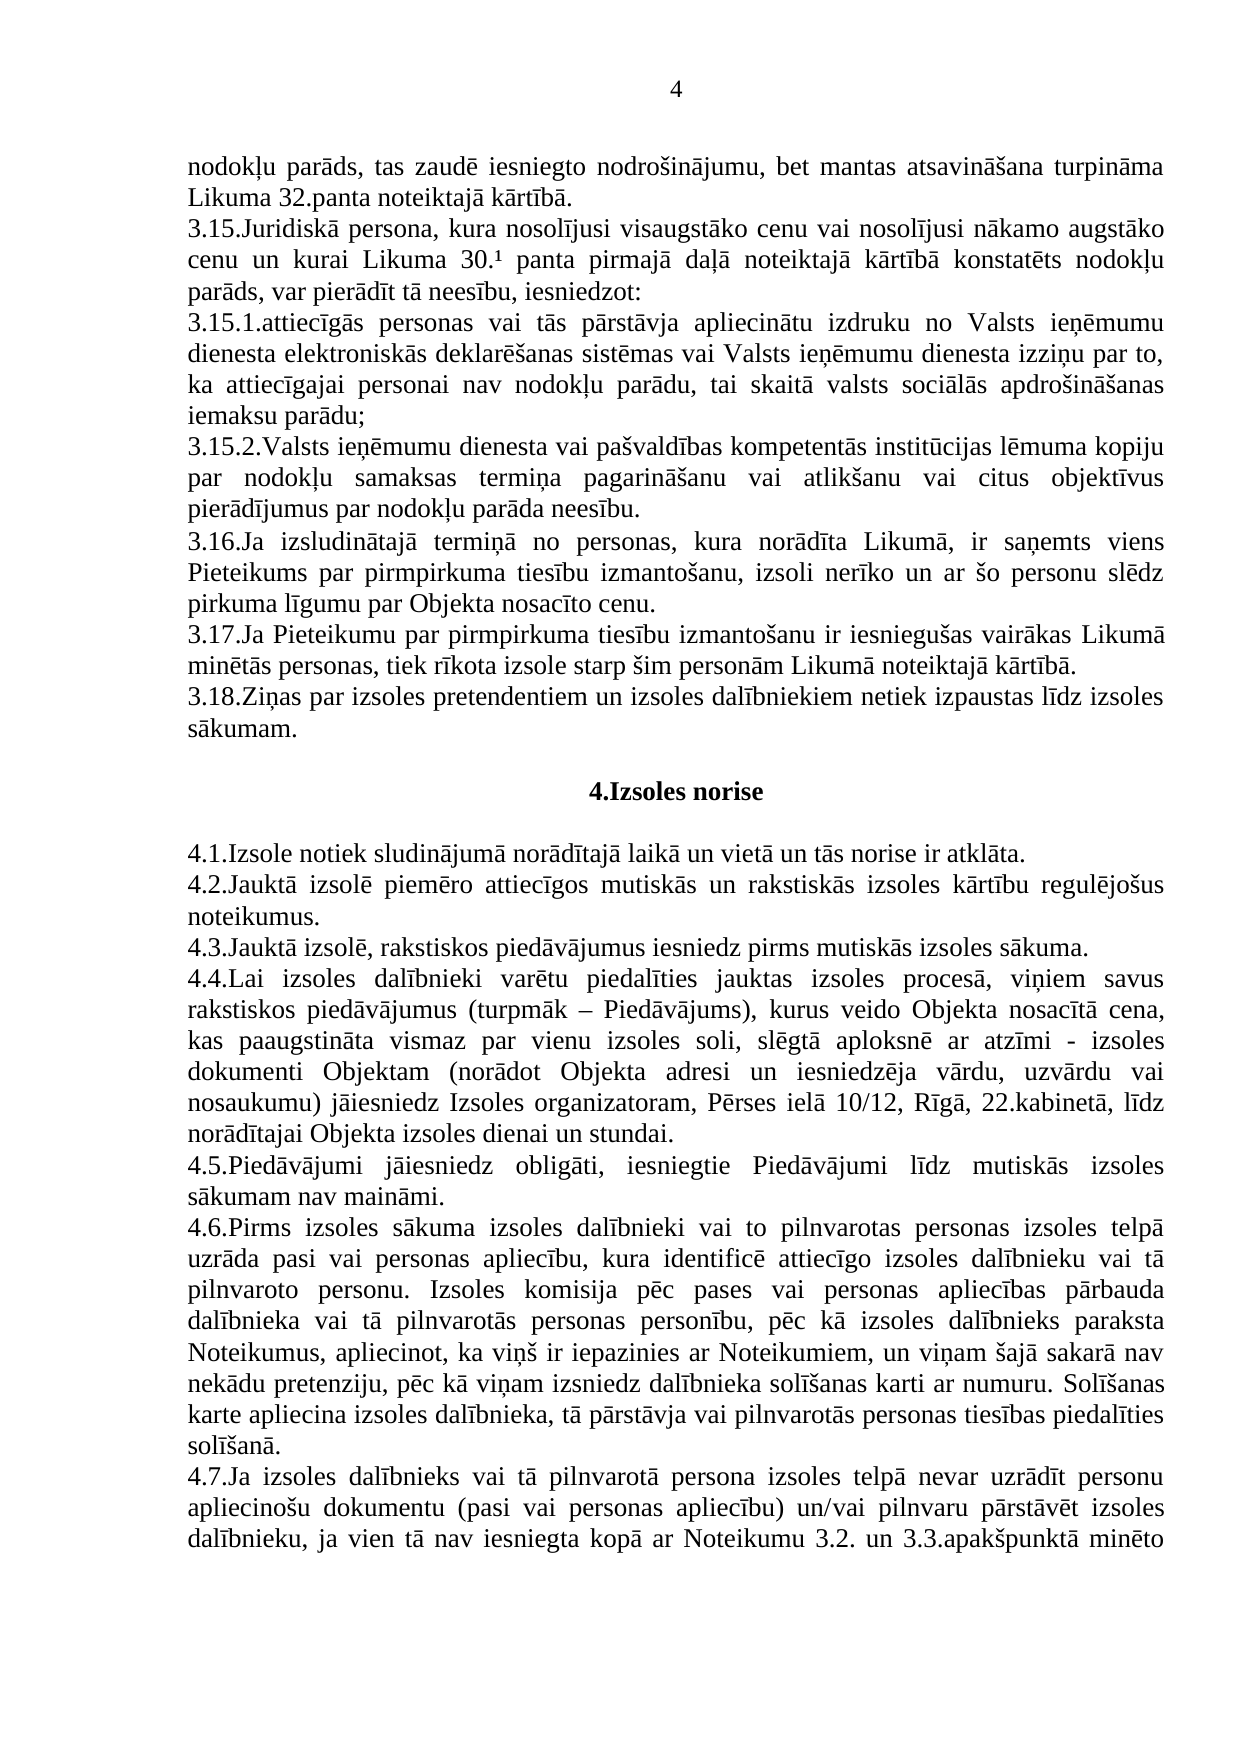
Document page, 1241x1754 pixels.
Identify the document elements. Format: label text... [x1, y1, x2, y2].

text 4.6.Pirms izsoles sākuma izsoles dalībnieki vai to pilnvarotas personas izsoles telpā uzrāda pasi vai personas apliecību, kura identificē attiecīgo izsoles dalībnieku vai tā pilnvaroto personu. Izsoles komisija pēc pases vai personas apliecības pārbauda dalībnieka vai tā pilnvarotās personas personību, pēc kā izsoles dalībnieks paraksta Noteikumus, apliecinot, ka viņš ir iepazinies ar Noteikumiem, un viņam šajā sakarā nav nekādu pretenziju, pēc kā viņam izsniedz dalībnieka solīšanas karti ar numuru. Solīšanas karte apliecina izsoles dalībnieka, tā pārstāvja vai pilnvarotās personas tiesības piedalīties solīšanā. [187, 1211, 1165, 1460]
text 3.15.2.Valsts ieņēmumu dienesta vai pašvaldības kompetentās institūcijas lēmuma kopiju par nodokļu samaksas termiņa pagarināšanu vai atlikšanu vai citus objektīvus pierādījumus par nodokļu parāda neesību. [187, 430, 1165, 524]
text 3.16.Ja izsludinātajā termiņā no personas, kura norādīta Likumā, ir saņemts viens Pieteikums par pirmpirkuma tiesību izmantošanu, izsoli nerīko un ar šo personu slēdz pirkuma līgumu par Objekta nosacīto cenu. [187, 525, 1165, 618]
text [187, 1460, 1165, 1554]
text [187, 150, 1165, 212]
subtitle 4.Izsoles norise [187, 775, 1165, 806]
text 3.17.Ja Pieteikumu par pirmpirkuma tiesību izmantošanu ir iesniegušas vairākas Likumā minētās personas, tiek rīkota izsole starp šim personām Likumā noteiktajā kārtībā. [187, 618, 1165, 681]
text 3.15.1.attiecīgās personas vai tās pārstāvja apliecinātu izdruku no Valsts ieņēmumu dienesta elektroniskās deklarēšanas sistēmas vai Valsts ieņēmumu dienesta izziņu par to, ka attiecīgajai personai nav nodokļu parādu, tai skaitā valsts sociālās apdrošināšanas iemaksu parādu; [187, 306, 1165, 430]
text 4.3.Jauktā izsolē, rakstiskos piedāvājumus iesniedz pirms mutiskās izsoles sākuma. [187, 931, 1165, 962]
text 4.2.Jauktā izsolē piemēro attiecīgos mutiskās un rakstiskās izsoles kārtību regulējošus noteikumus. [187, 868, 1165, 931]
text 3.15.Juridiskā persona, kura nosolījusi visaugstāko cenu vai nosolījusi nākamo augstāko cenu un kurai Likuma 30.¹ panta pirmajā daļā noteiktajā kārtībā konstatēts nodokļu parāds, var pierādīt tā neesību, iesniedzot: [187, 212, 1165, 306]
text 4.4.Lai izsoles dalībnieki varētu piedalīties jauktas izsoles procesā, viņiem savus rakstiskos piedāvājumus (turpmāk – Piedāvājums), kurus veido Objekta nosacītā cena, kas paaugstināta vismaz par vienu izsoles soli, slēgtā aploksnē ar atzīmi - izsoles dokumenti Objektam (norādot Objekta adresi un iesniedzēja vārdu, uzvārdu vai nosaukumu) jāiesniedz Izsoles organizatoram, Pērses ielā 10/12, Rīgā, 22.kabinetā, līdz norādītajai Objekta izsoles dienai un stundai. [187, 962, 1165, 1149]
text 3.18.Ziņas par izsoles pretendentiem un izsoles dalībniekiem netiek izpaustas līdz izsoles sākumam. [187, 681, 1165, 743]
text 4.5.Piedāvājumi jāiesniedz obligāti, iesniegtie Piedāvājumi līdz mutiskās izsoles sākumam nav maināmi. [187, 1149, 1165, 1211]
text 4.1.Izsole notiek sludinājumā norādītajā laikā un vietā un tās norise ir atklāta. [187, 837, 1165, 868]
